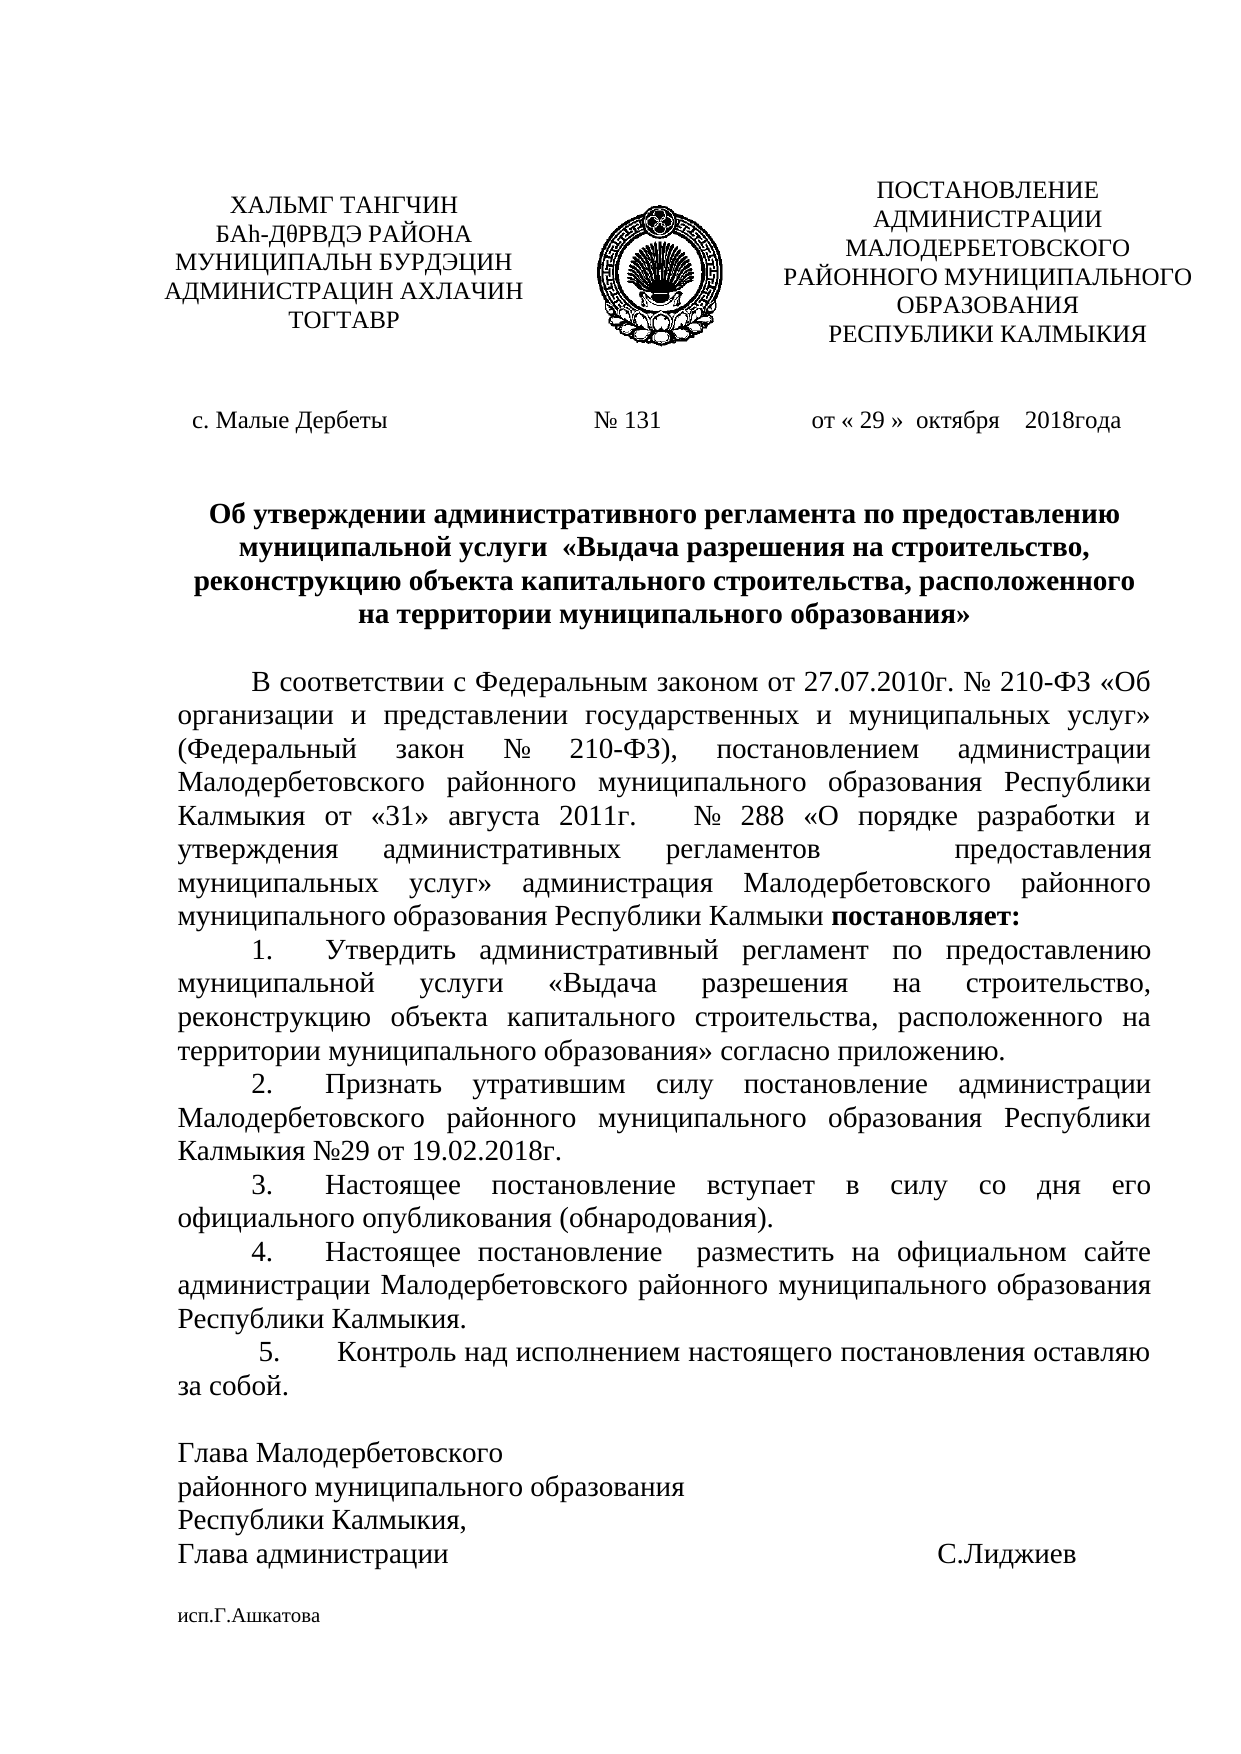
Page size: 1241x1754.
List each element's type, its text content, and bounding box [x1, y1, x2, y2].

list Признать утратившим силу постановление администрации Малодербетовского районного муниципального образования Республики Калмыкия №29 от 19.02.2018г. [177, 1066, 1152, 1167]
text В соответствии с Федеральным законом от 27.07.2010г. № 210-ФЗ «Об организации и представлении государственных и муниципальных услуг» (Федеральный закон № 210-ФЗ), постановлением администрации Малодербетовского районного муниципального образования Республики Калмыкия от «31» августа 2011г. № 288 «О порядке разработки и утверждения административных регламентов предоставления муниципальных услуг» администрация Малодербетовского районного муниципального образования Республики Калмыки постановляет: [177, 664, 1152, 932]
picture [595, 204, 725, 348]
text исп.Г.Ашкатова [177, 1603, 1152, 1627]
list Настоящее постановление разместить на официальном сайте администрации Малодербетовского районного муниципального образования Республики Калмыкия. [177, 1234, 1152, 1334]
text Глава Малодербетовского [177, 1435, 1152, 1469]
table_header [584, 147, 762, 406]
table_header ХАЛЬМГ ТАНГЧИН БАh-ДθРВДЭ РАЙОНА МУНИЦИПАЛЬН БУРДЭЦИН АДМИНИСТРАЦИН АХЛАЧИН ТОГТАВР [103, 147, 584, 406]
text районного муниципального образования [177, 1469, 1152, 1502]
table_header ПОСТАНОВЛЕНИЕ АДМИНИСТРАЦИИ МАЛОДЕРБЕТОВСКОГО РАЙОННОГО МУНИЦИПАЛЬНОГО ОБРАЗОВАНИЯ РЕСПУБЛИКИ КАЛМЫКИЯ [762, 147, 1213, 406]
text с. Малые Дербеты № 131 от « 29 » октября 2018года [177, 406, 1152, 434]
text 5. Контроль над исполнением настоящего постановления оставляю за собой. [177, 1334, 1152, 1402]
text Республики Калмыкия, [177, 1502, 1152, 1536]
list Настоящее постановление вступает в силу со дня его официального опубликования (обнародования). [177, 1167, 1152, 1234]
text Об утверждении административного регламента по предоставлению муниципальной услуги «Выдача разрешения на строительство, реконструкцию объекта капитального строительства, расположенного на территории муниципального образования» [177, 496, 1152, 630]
text Глава администрации С.Лиджиев [177, 1536, 1152, 1569]
list Утвердить административный регламент по предоставлению муниципальной услуги «Выдача разрешения на строительство, реконструкцию объекта капитального строительства, расположенного на территории муниципального образования» согласно приложению. [177, 932, 1152, 1066]
